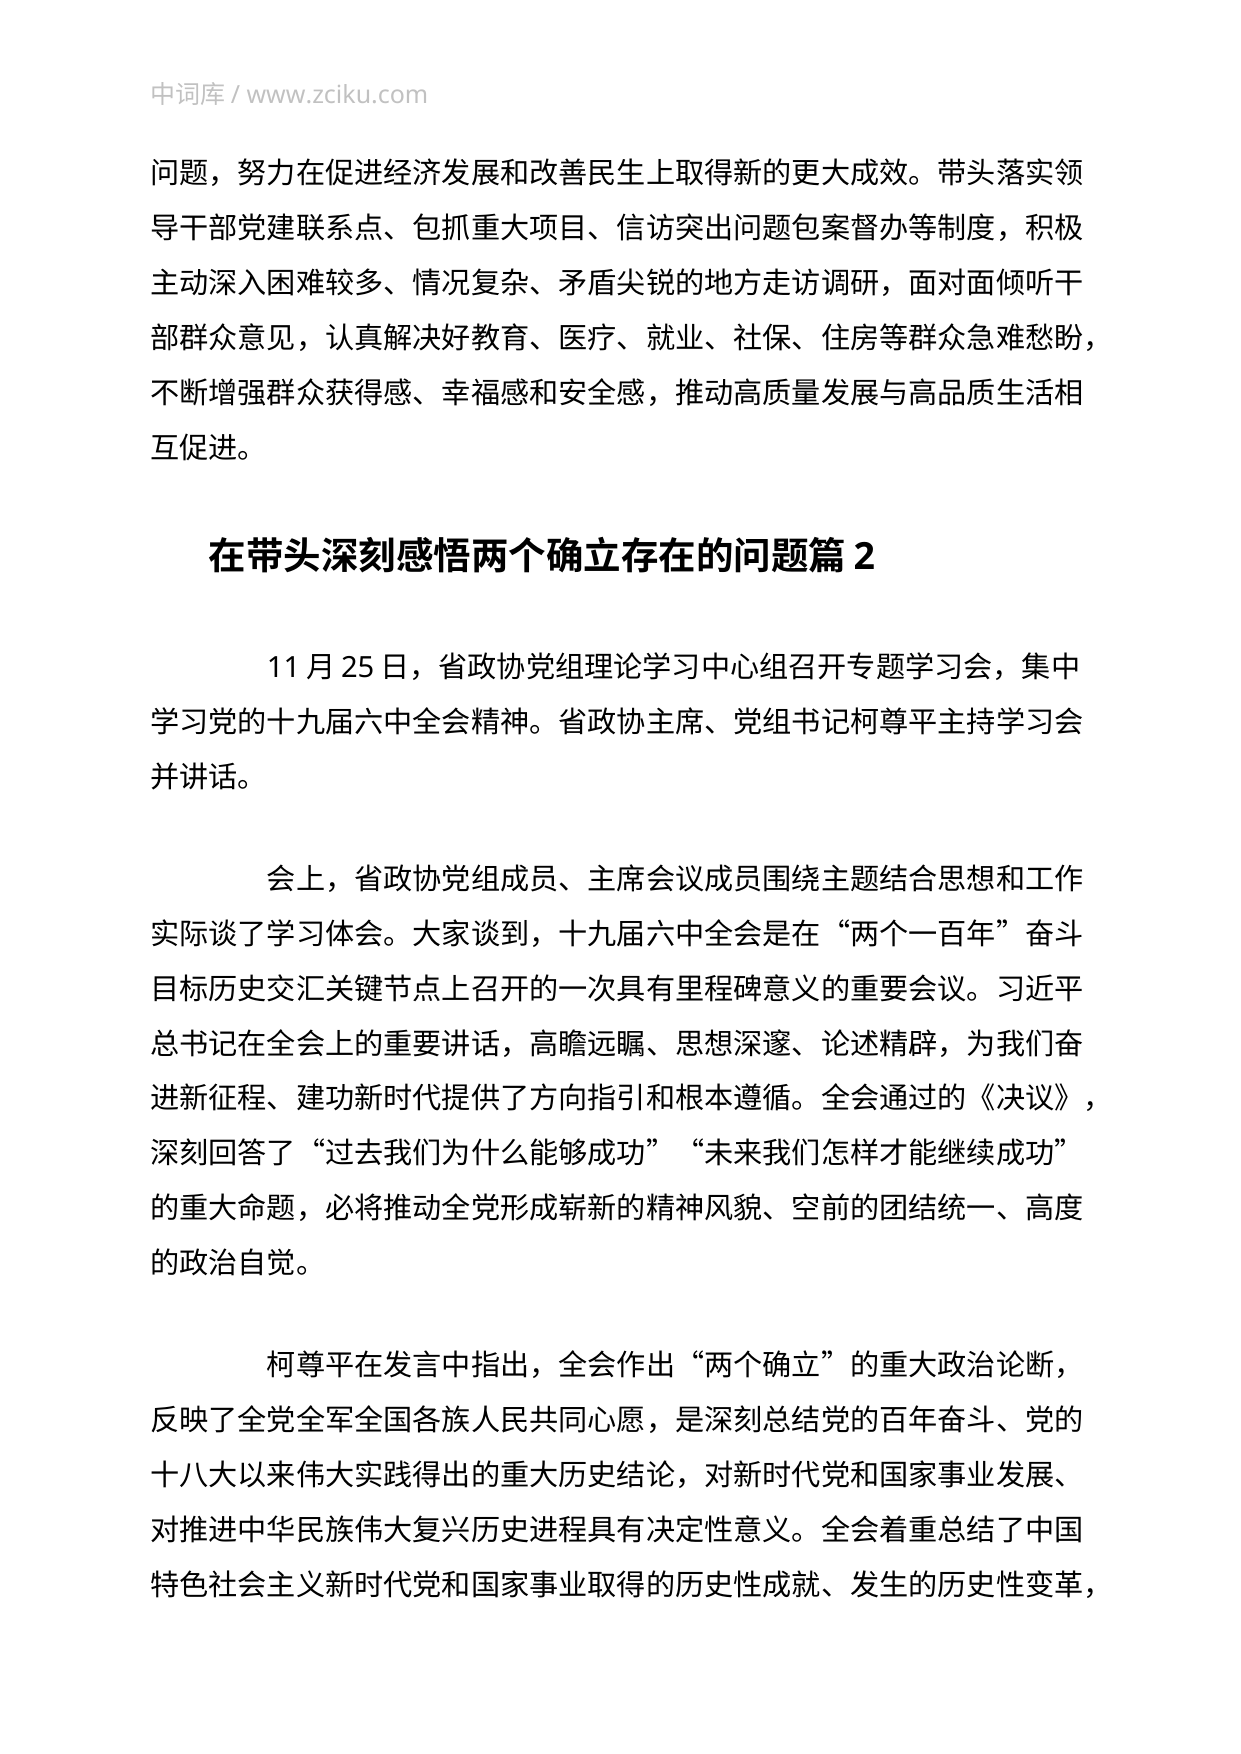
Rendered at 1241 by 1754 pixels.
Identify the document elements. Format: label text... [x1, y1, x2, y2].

text 会上，省政协党组成员、主席会议成员围绕主题结合思想和工作实际谈了学习体会。大家谈到，十九届六中全会是在“两个一百年”奋斗目标历史交汇关键节点上召开的一次具有里程碑意义的重要会议。习近平总书记在全会上的重要讲话，高瞻远瞩、思想深邃、论述精辟，为我们奋进新征程、建功新时代提供了方向指引和根本遵循。全会通过的《决议》，深刻回答了“过去我们为什么能够成功”“未来我们怎样才能继续成功”的重大命题，必将推动全党形成崭新的精神风貌、空前的团结统一、高度的政治自觉。 [150, 856, 1090, 1282]
text 在带头深刻感悟两个确立存在的问题篇2 [150, 526, 1090, 581]
text 11月25日，省政协党组理论学习中心组召开专题学习会，集中学习党的十九届六中全会精神。省政协主席、党组书记柯尊平主持学习会并讲话。 [150, 644, 1090, 796]
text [150, 1342, 1090, 1603]
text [150, 150, 1090, 467]
